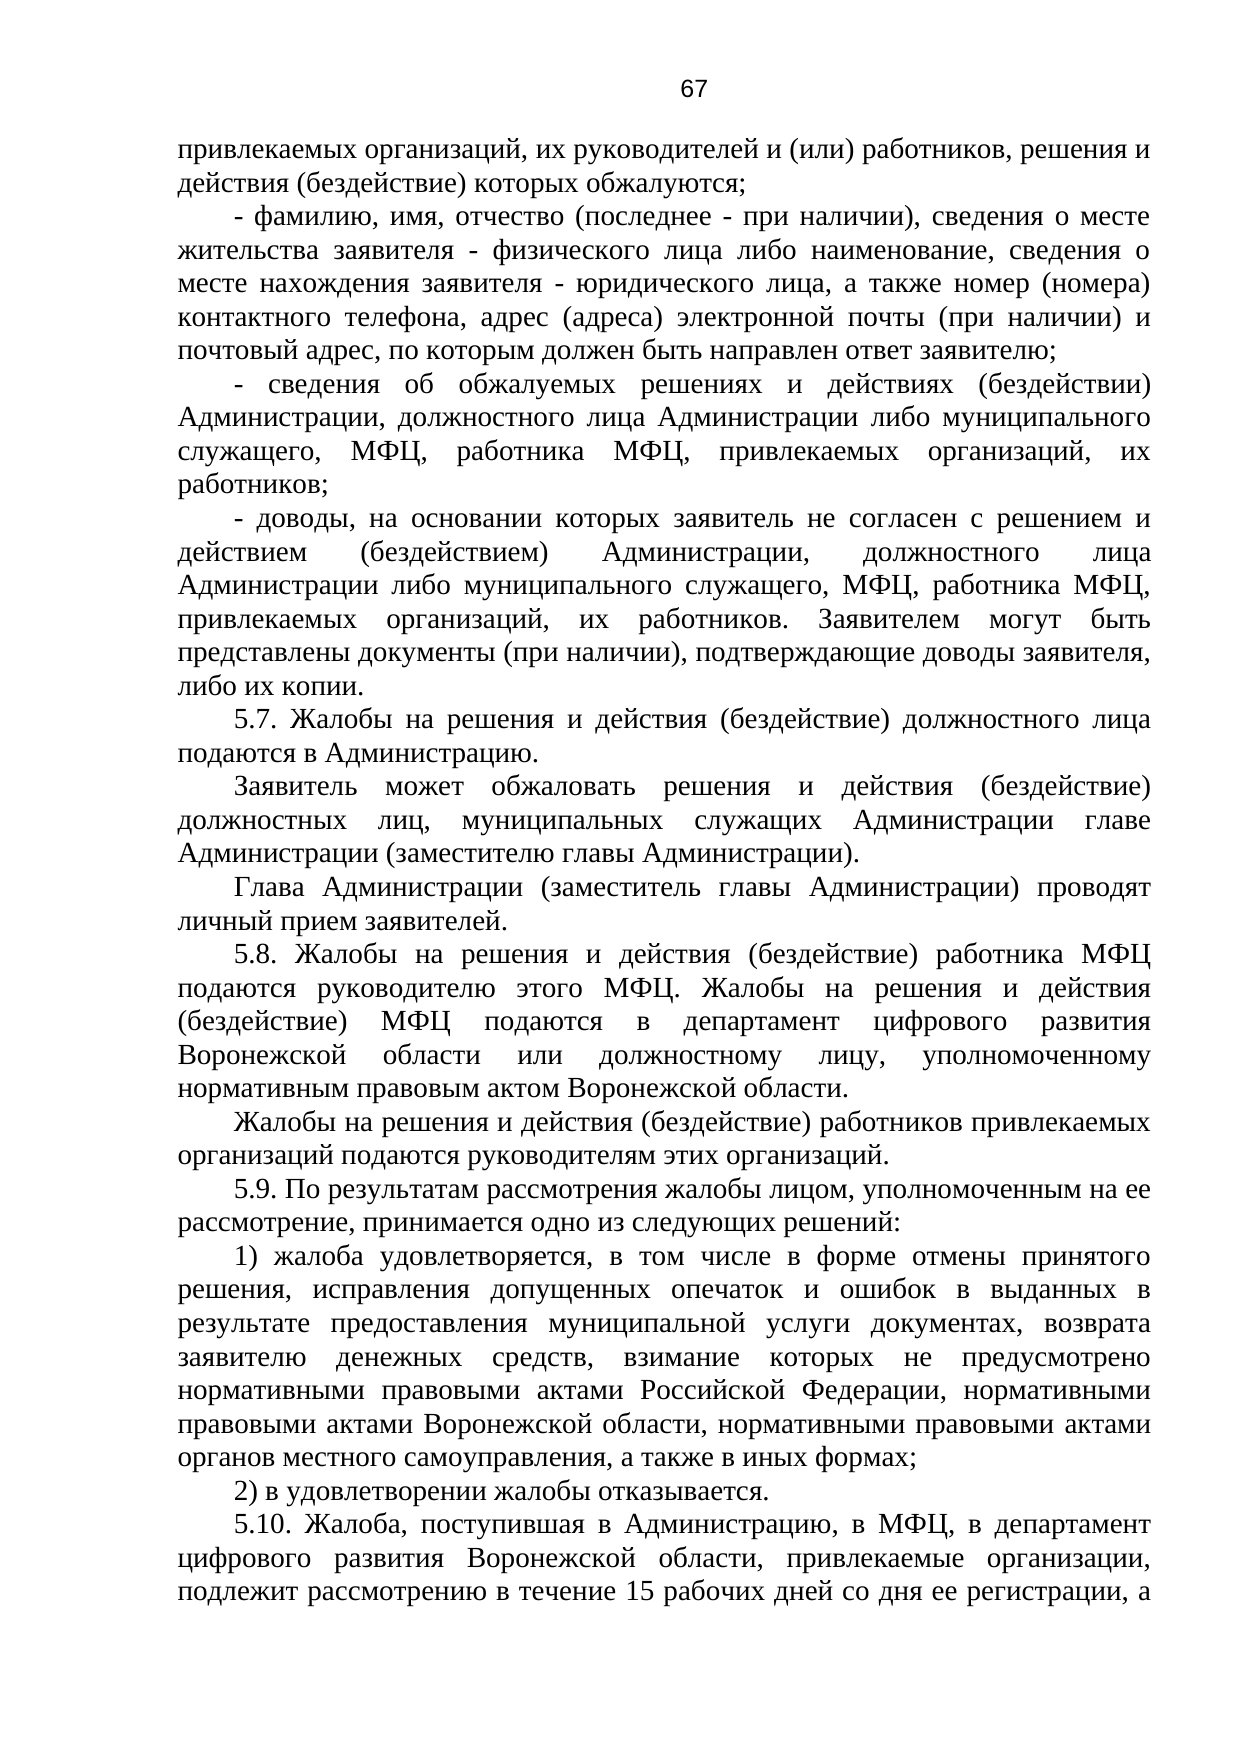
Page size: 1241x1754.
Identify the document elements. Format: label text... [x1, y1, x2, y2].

text Глава Администрации (заместитель главы Администрации) проводят личный прием заявителей. [177, 869, 1152, 936]
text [177, 1506, 1152, 1607]
text - доводы, на основании которых заявитель не согласен с решением и действием (бездействием) Администрации, должностного лица Администрации либо муниципального служащего, МФЦ, работника МФЦ, привлекаемых организаций, их работников. Заявителем могут быть представлены документы (при наличии), подтверждающие доводы заявителя, либо их копии. [177, 500, 1152, 701]
text 5.9. По результатам рассмотрения жалобы лицом, уполномоченным на ее рассмотрение, принимается одно из следующих решений: [177, 1171, 1152, 1238]
text 1) жалоба удовлетворяется, в том числе в форме отмены принятого решения, исправления допущенных опечаток и ошибок в выданных в результате предоставления муниципальной услуги документах, возврата заявителю денежных средств, взимание которых не предусмотрено нормативными правовыми актами Российской Федерации, нормативными правовыми актами Воронежской области, нормативными правовыми актами органов местного самоуправления, а также в иных формах; [177, 1238, 1152, 1473]
text - фамилию, имя, отчество (последнее - при наличии), сведения о месте жительства заявителя - физического лица либо наименование, сведения о месте нахождения заявителя - юридического лица, а также номер (номера) контактного телефона, адрес (адреса) электронной почты (при наличии) и почтовый адрес, по которым должен быть направлен ответ заявителю; [177, 198, 1152, 366]
text Жалобы на решения и действия (бездействие) работников привлекаемых организаций подаются руководителям этих организаций. [177, 1104, 1152, 1171]
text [177, 131, 1152, 198]
text Заявитель может обжаловать решения и действия (бездействие) должностных лиц, муниципальных служащих Администрации главе Администрации (заместителю главы Администрации). [177, 768, 1152, 869]
text 5.7. Жалобы на решения и действия (бездействие) должностного лица подаются в Администрацию. [177, 701, 1152, 768]
text - сведения об обжалуемых решениях и действиях (бездействии) Администрации, должностного лица Администрации либо муниципального служащего, МФЦ, работника МФЦ, привлекаемых организаций, их работников; [177, 366, 1152, 500]
text 2) в удовлетворении жалобы отказывается. [177, 1473, 1152, 1506]
text 5.8. Жалобы на решения и действия (бездействие) работника МФЦ подаются руководителю этого МФЦ. Жалобы на решения и действия (бездействие) МФЦ подаются в департамент цифрового развития Воронежской области или должностному лицу, уполномоченному нормативным правовым актом Воронежской области. [177, 936, 1152, 1104]
